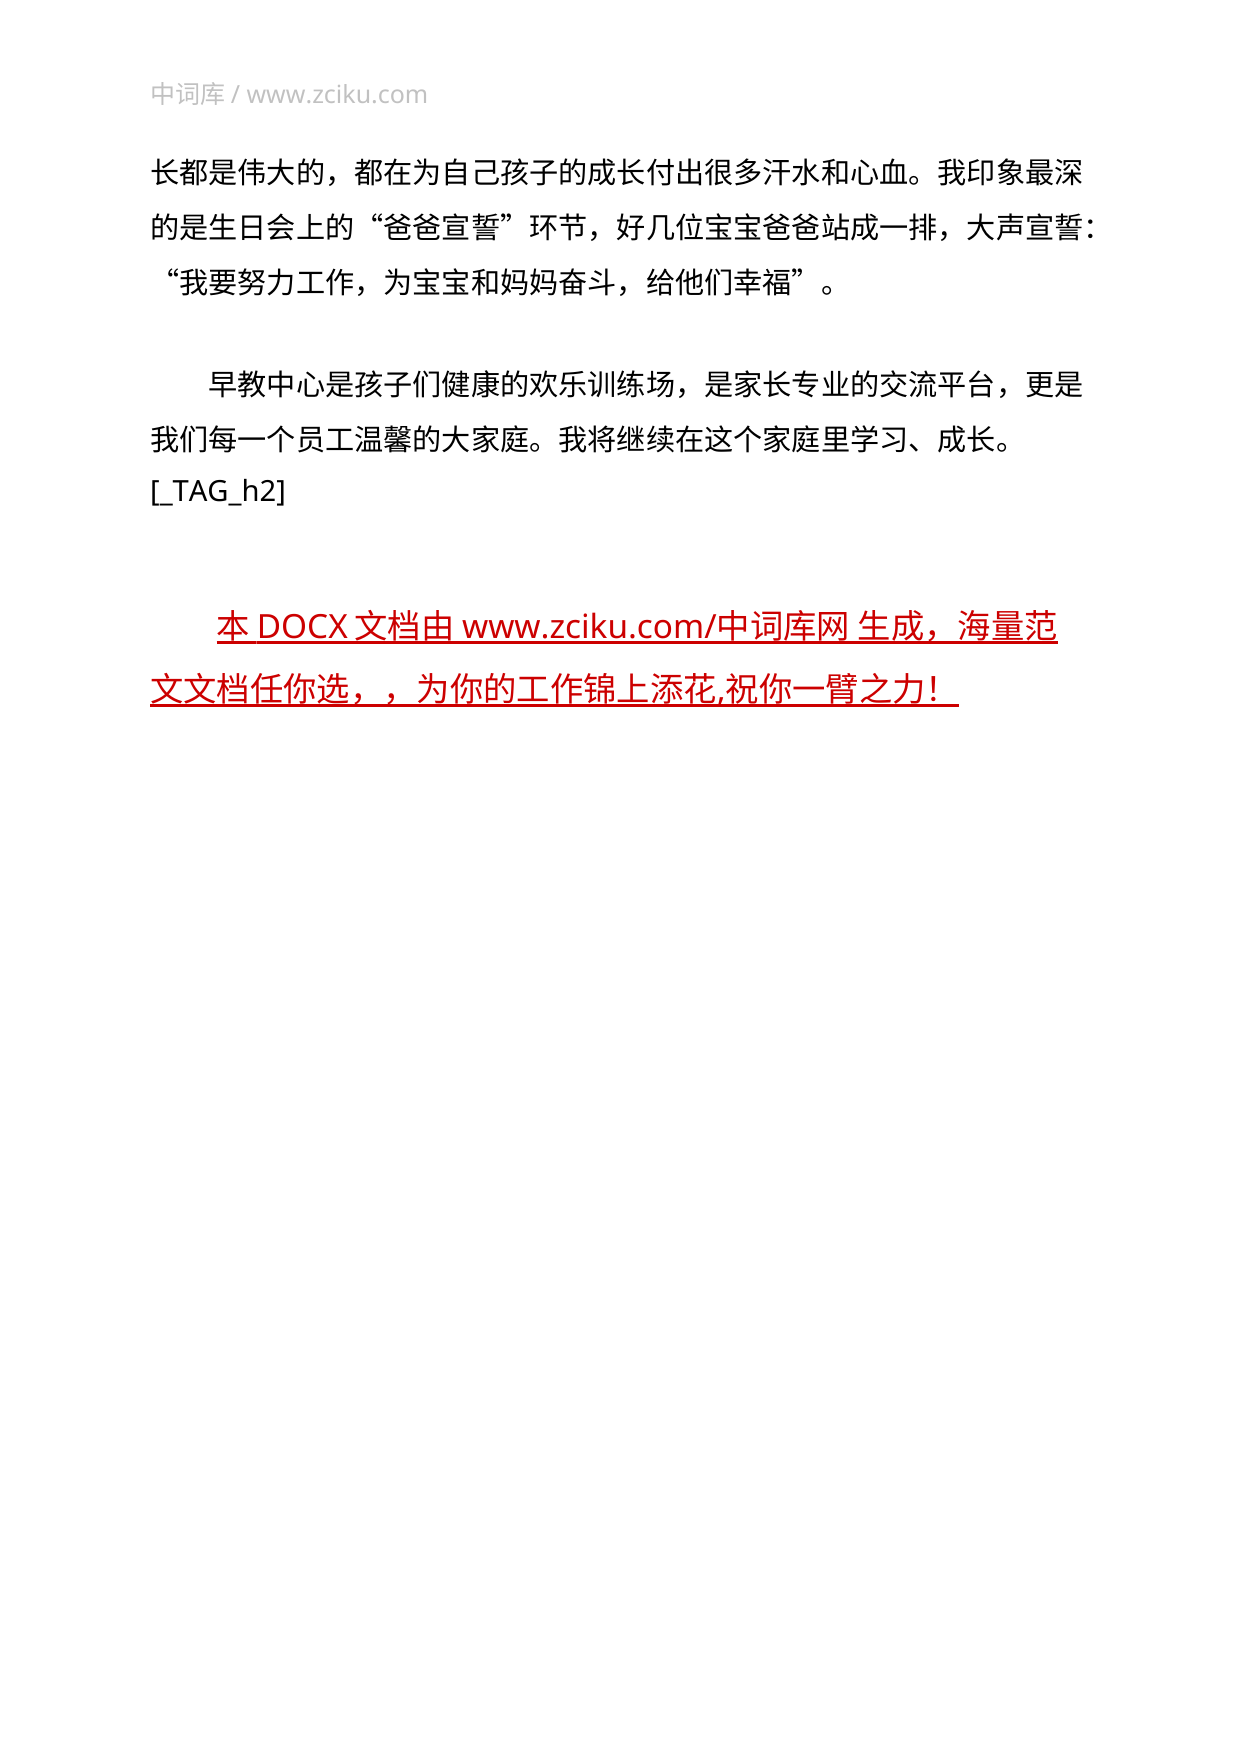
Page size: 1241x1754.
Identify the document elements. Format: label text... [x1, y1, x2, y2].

text 本DOCX文档由 www.zciku.com/中词库网 生成，海量范文文档任你选，，为你的工作锦上添花,祝你一臂之力！ [150, 600, 1090, 712]
text 早教中心是孩子们健康的欢乐训练场，是家长专业的交流平台，更是我们每一个员工温馨的大家庭。我将继续在这个家庭里学习、成长。[_TAG_h2] [150, 362, 1090, 510]
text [150, 150, 1090, 302]
